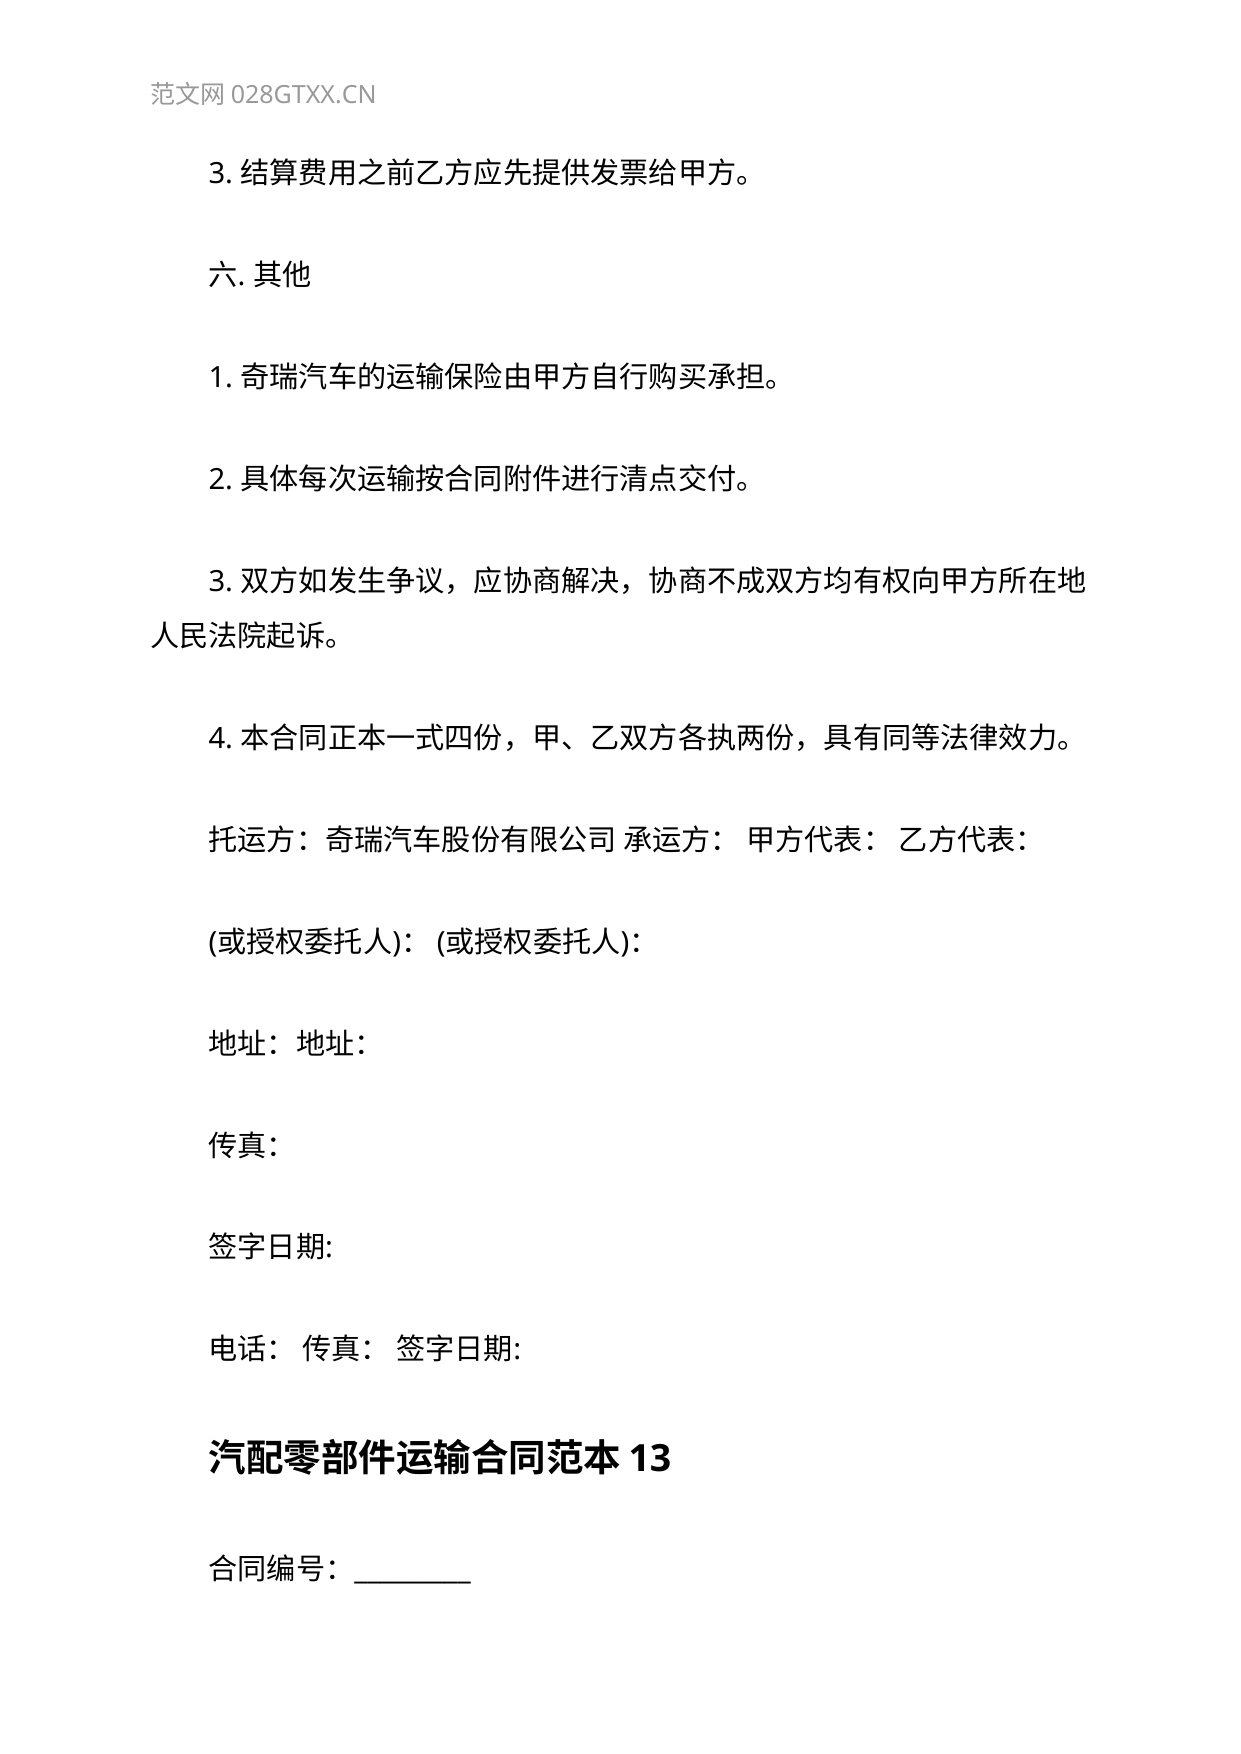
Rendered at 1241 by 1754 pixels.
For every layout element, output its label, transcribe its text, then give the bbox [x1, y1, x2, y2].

text 2. 具体每次运输按合同附件进行清点交付。 [150, 456, 1090, 498]
text 六. 其他 [150, 252, 1090, 294]
text 传真： [150, 1122, 1090, 1164]
text 合同编号：_________ [150, 1546, 1090, 1588]
text 签字日期: [150, 1224, 1090, 1266]
text 电话： 传真： 签字日期: [150, 1326, 1090, 1368]
text 3. 双方如发生争议，应协商解决，协商不成双方均有权向甲方所在地人民法院起诉。 [150, 558, 1090, 655]
text 汽配零部件运输合同范本13 [150, 1428, 1090, 1482]
text 1. 奇瑞汽车的运输保险由甲方自行购买承担。 [150, 354, 1090, 396]
text 托运方：奇瑞汽车股份有限公司 承运方： 甲方代表： 乙方代表： [150, 817, 1090, 859]
text 3. 结算费用之前乙方应先提供发票给甲方。 [150, 150, 1090, 192]
text 4. 本合同正本一式四份，甲、乙双方各执两份，具有同等法律效力。 [150, 715, 1090, 757]
text 地址：地址： [150, 1020, 1090, 1063]
text (或授权委托人)： (或授权委托人)： [150, 918, 1090, 961]
